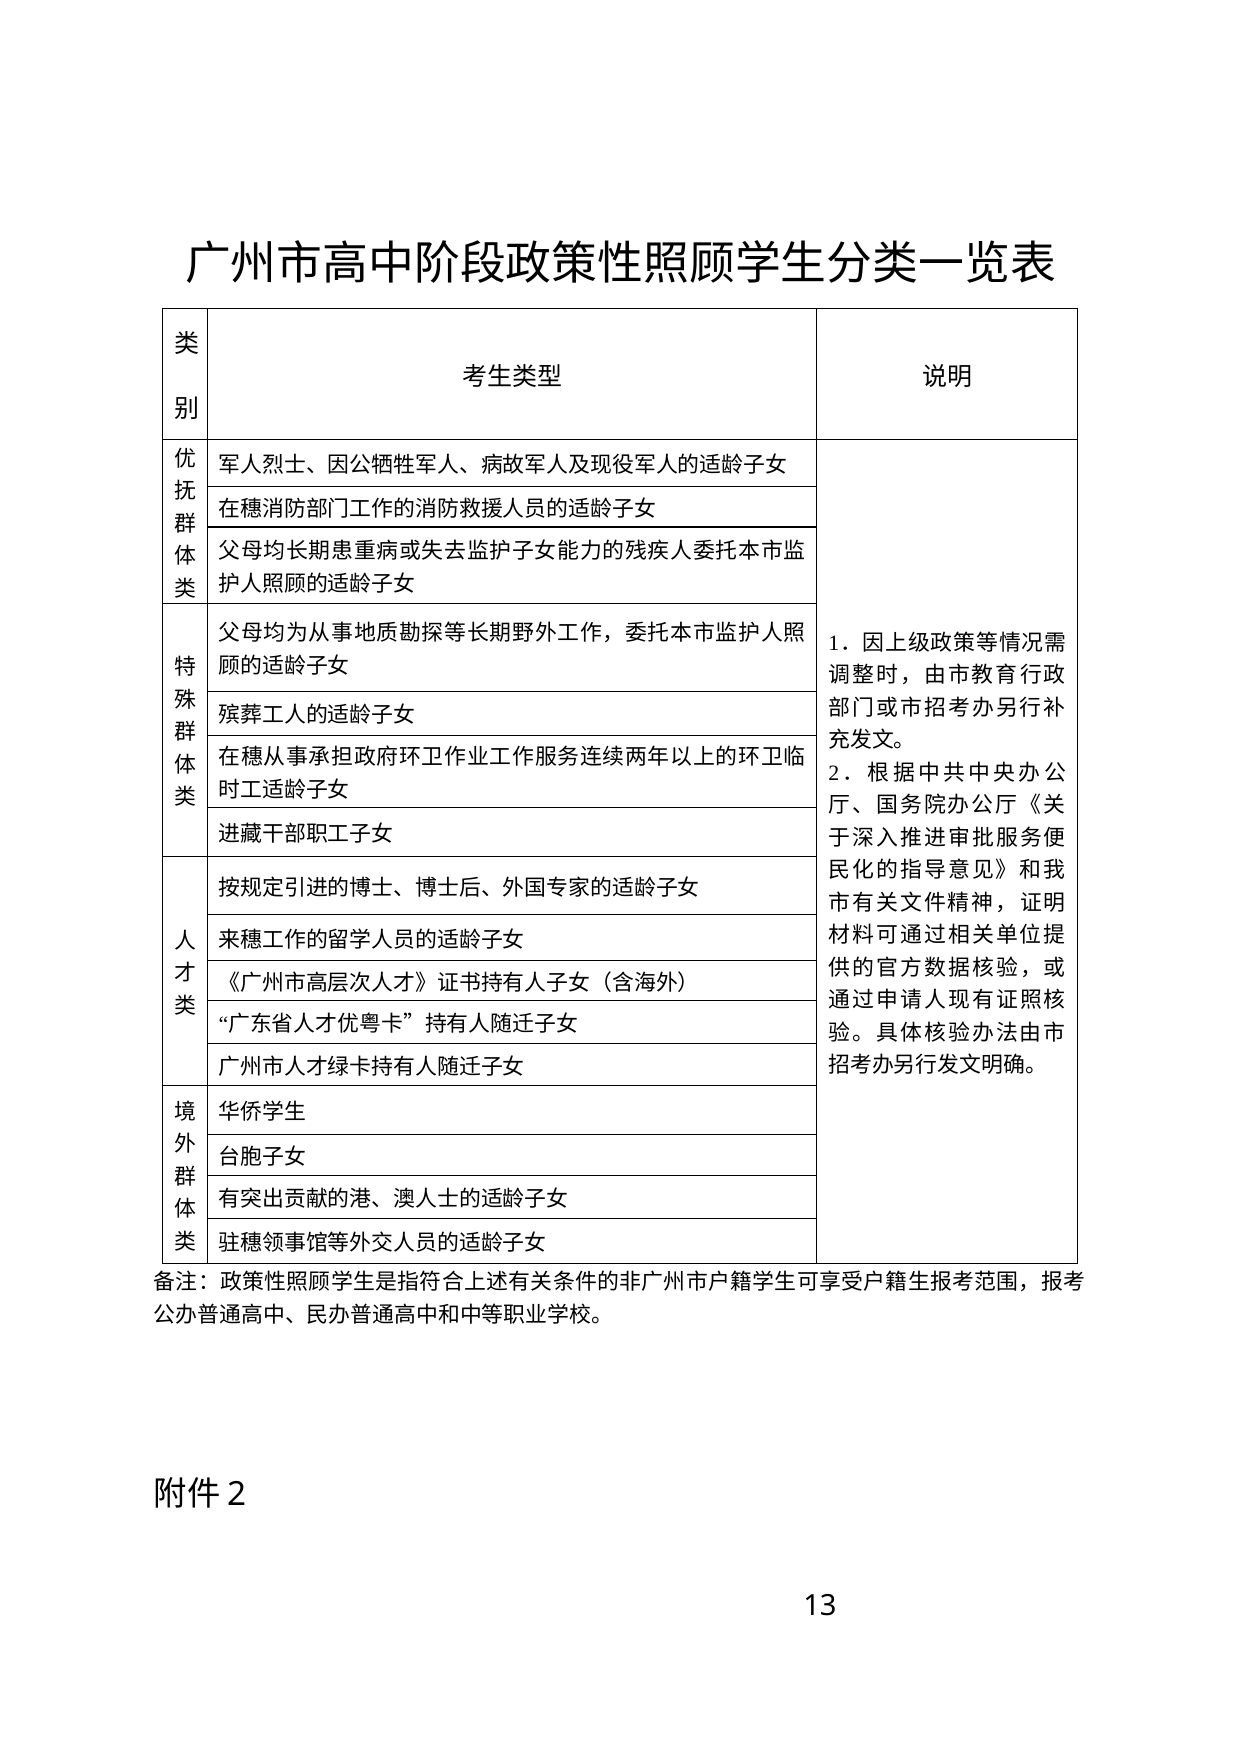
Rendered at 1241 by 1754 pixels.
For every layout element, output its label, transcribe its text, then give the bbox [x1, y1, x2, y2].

text 广州市高中阶段政策性照顾学生分类一览表 [153, 211, 1087, 308]
table_cell 特殊群体类 [163, 604, 207, 856]
table_cell 在穗消防部门工作的消防救援人员的适龄子女 [208, 487, 816, 526]
table_cell 在穗从事承担政府环卫作业工作服务连续两年以上的环卫临时工适龄子女 [208, 736, 816, 807]
table_cell 按规定引进的博士、博士后、外国专家的适龄子女 [208, 857, 816, 914]
table_cell 来穗工作的留学人员的适龄子女 [208, 915, 816, 960]
table_header 类别 [163, 309, 207, 439]
table_cell 军人烈士、因公牺牲军人、病故军人及现役军人的适龄子女 [208, 440, 816, 486]
table_cell 殡葬工人的适龄子女 [208, 692, 816, 735]
table_cell 《广州市高层次人才》证书持有人子女（含海外） [208, 961, 816, 1000]
table_cell 境外群体类 [163, 1086, 207, 1263]
table_cell 有突出贡献的港、澳人士的适龄子女 [208, 1176, 816, 1218]
table_cell 父母均为从事地质勘探等长期野外工作，委托本市监护人照顾的适龄子女 [208, 604, 816, 691]
table_cell 优抚群体类 [163, 440, 207, 603]
table_cell 父母均长期患重病或失去监护子女能力的残疾人委托本市监护人照顾的适龄子女 [208, 528, 816, 603]
table_cell 广州市人才绿卡持有人随迁子女 [208, 1044, 816, 1085]
table_header 考生类型 [208, 309, 816, 439]
table_cell 台胞子女 [208, 1135, 816, 1175]
table_cell 驻穗领事馆等外交人员的适龄子女 [208, 1219, 816, 1263]
text 附件2 [153, 1459, 1087, 1524]
table_cell 人才类 [163, 857, 207, 1085]
table_cell 1．因上级政策等情况需调整时，由市教育行政部门或市招考办另行补充发文。 2．根据中共中央办公厅、国务院办公厅《关于深入推进审批服务便民化的指导意见》和我市有关文件精神，证明材料可通过相关单位提供的官方数据核验，或通过申请人现有证照核验。具体核验办法由市招考办另行发文明确。 [817, 440, 1077, 1263]
table_cell 进藏干部职工子女 [208, 808, 816, 856]
table_cell 华侨学生 [208, 1086, 816, 1133]
text 备注：政策性照顾学生是指符合上述有关条件的非广州市户籍学生可享受户籍生报考范围，报考公办普通高中、民办普通高中和中等职业学校。 [153, 1264, 1087, 1329]
table_header 说明 [817, 309, 1077, 439]
table_cell “广东省人才优粤卡”持有人随迁子女 [208, 1001, 816, 1043]
